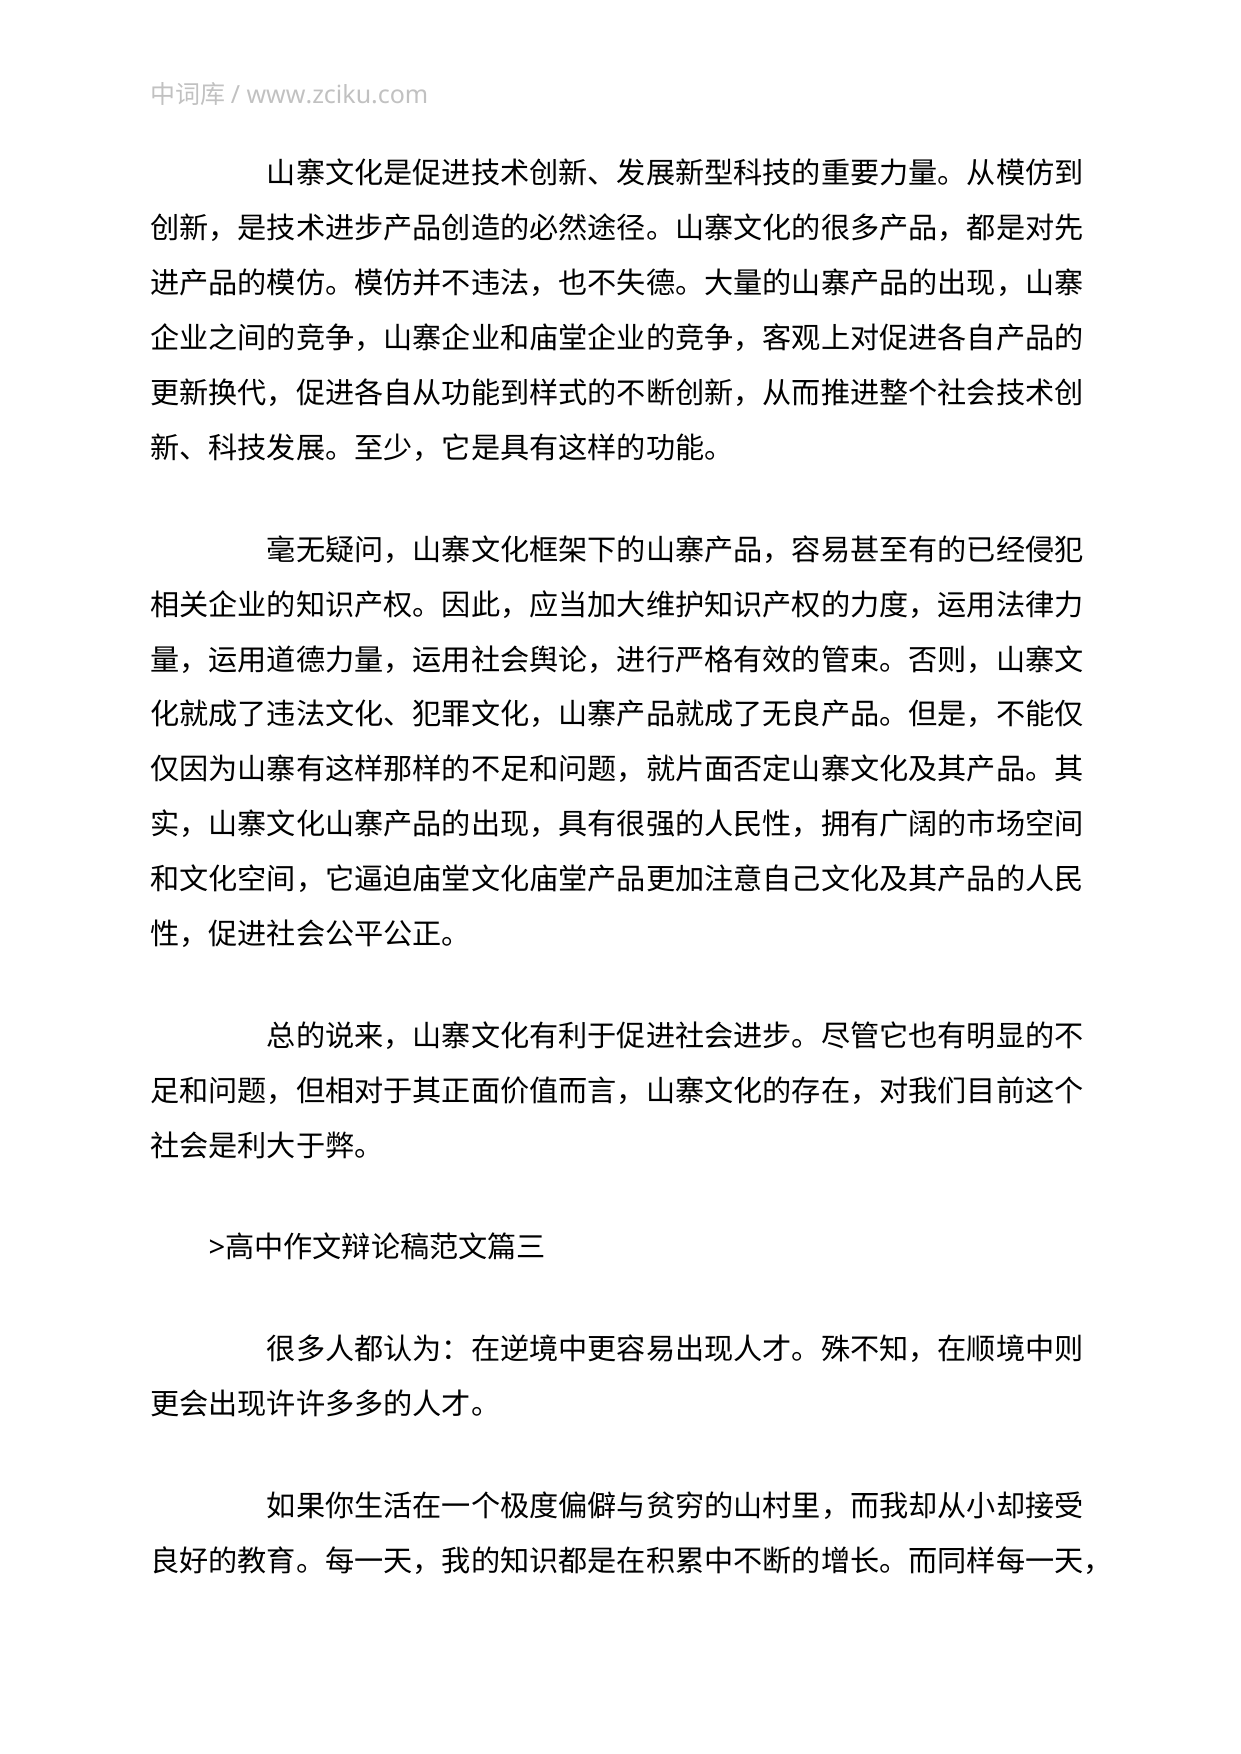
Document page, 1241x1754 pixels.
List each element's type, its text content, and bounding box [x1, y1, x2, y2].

text 山寨文化是促进技术创新、发展新型科技的重要力量。从模仿到创新，是技术进步产品创造的必然途径。山寨文化的很多产品，都是对先进产品的模仿。模仿并不违法，也不失德。大量的山寨产品的出现，山寨企业之间的竞争，山寨企业和庙堂企业的竞争，客观上对促进各自产品的更新换代，促进各自从功能到样式的不断创新，从而推进整个社会技术创新、科技发展。至少，它是具有这样的功能。 [150, 150, 1090, 467]
text 总的说来，山寨文化有利于促进社会进步。尽管它也有明显的不足和问题，但相对于其正面价值而言，山寨文化的存在，对我们目前这个社会是利大于弊。 [150, 1012, 1090, 1164]
text >高中作文辩论稿范文篇三 [150, 1224, 1090, 1266]
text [150, 1482, 1090, 1580]
text 很多人都认为：在逆境中更容易出现人才。殊不知，在顺境中则更会出现许许多多的人才。 [150, 1326, 1090, 1423]
text 毫无疑问，山寨文化框架下的山寨产品，容易甚至有的已经侵犯相关企业的知识产权。因此，应当加大维护知识产权的力度，运用法律力量，运用道德力量，运用社会舆论，进行严格有效的管束。否则，山寨文化就成了违法文化、犯罪文化，山寨产品就成了无良产品。但是，不能仅仅因为山寨有这样那样的不足和问题，就片面否定山寨文化及其产品。其实，山寨文化山寨产品的出现，具有很强的人民性，拥有广阔的市场空间和文化空间，它逼迫庙堂文化庙堂产品更加注意自己文化及其产品的人民性，促进社会公平公正。 [150, 526, 1090, 953]
